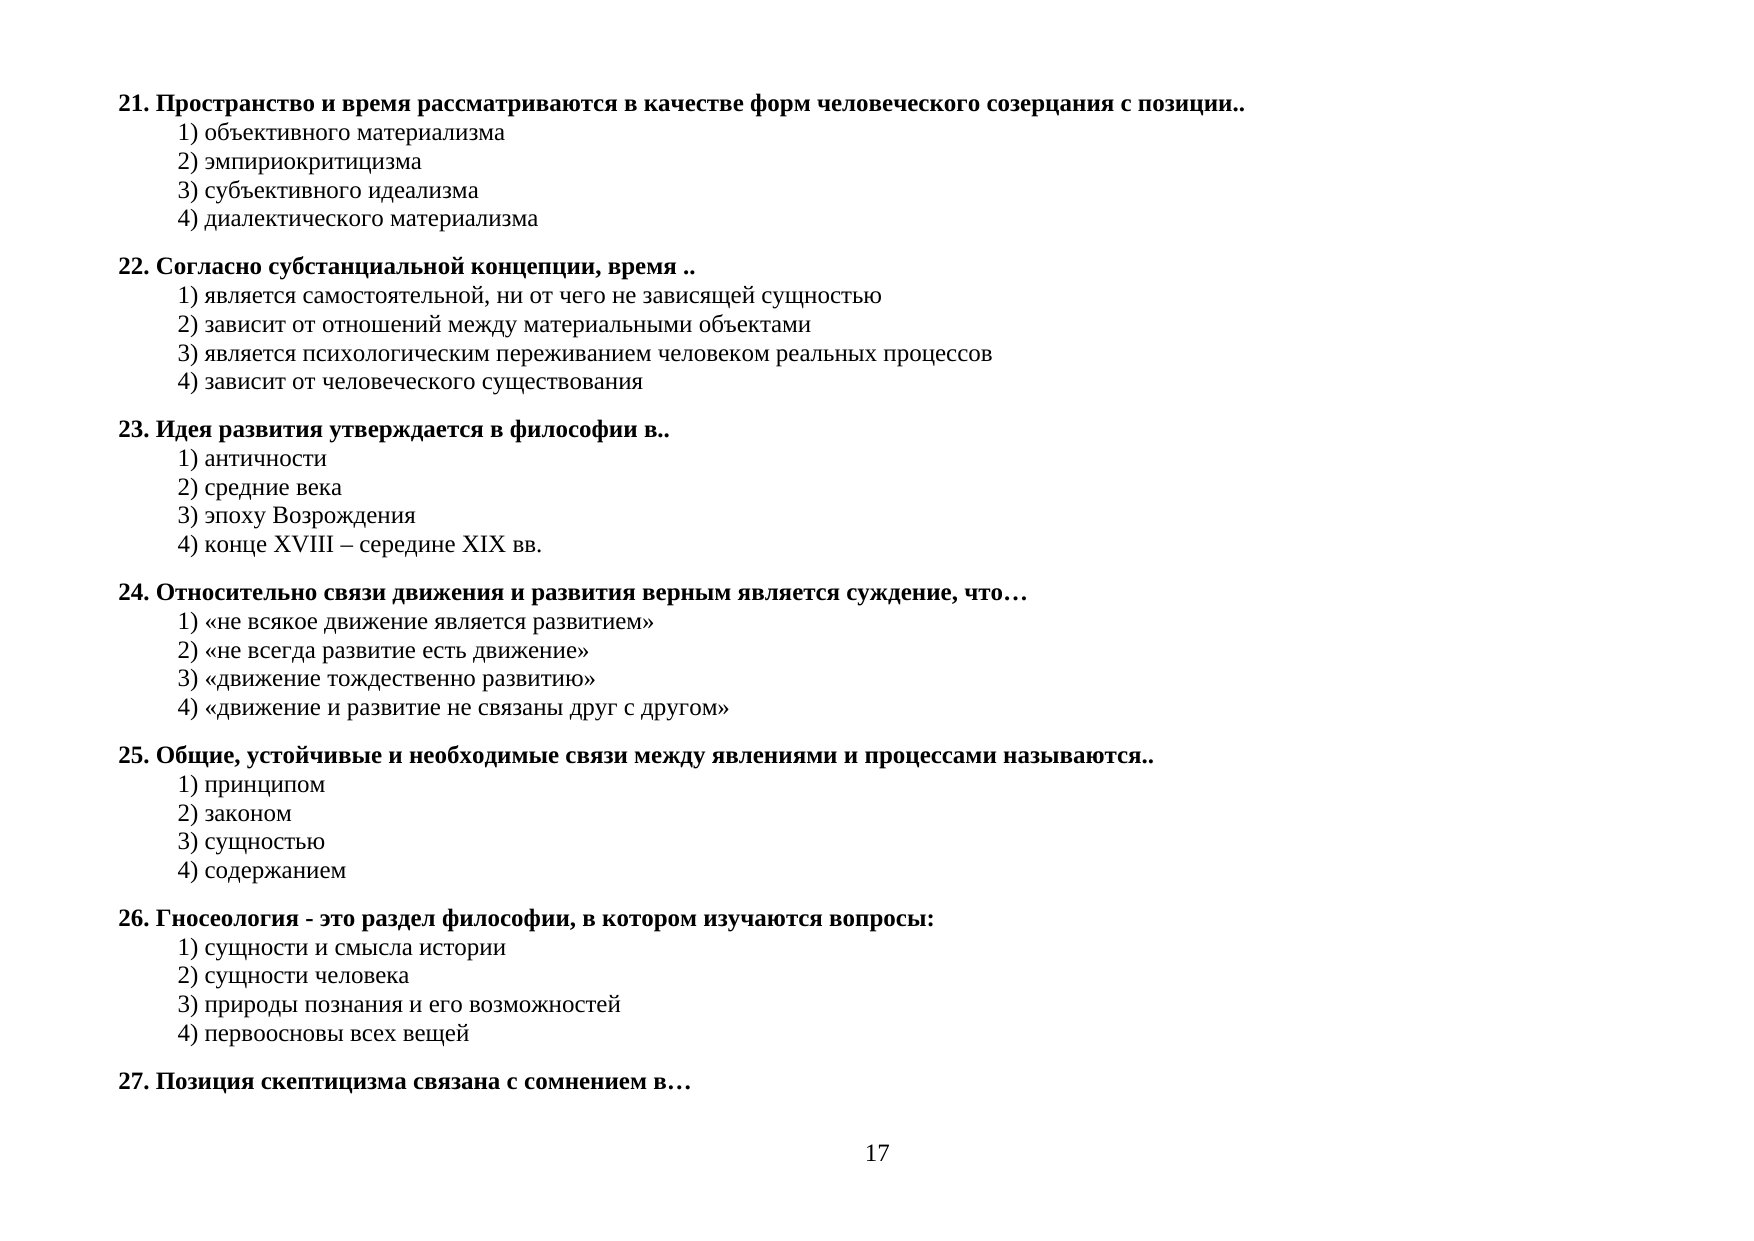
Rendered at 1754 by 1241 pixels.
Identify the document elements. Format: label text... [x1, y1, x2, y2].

text 22. Согласно субстанциальной концепции, время .. [118, 251, 1636, 280]
text 1) принципом [118, 769, 1636, 798]
text 3) субъективного идеализма [118, 175, 1636, 203]
text 4) диалектического материализма [118, 203, 1636, 232]
text 3) эпоху Возрождения [118, 501, 1636, 529]
text 25. Общие, устойчивые и необходимые связи между явлениями и процессами называются.. [118, 740, 1636, 769]
text 1) античности [118, 443, 1636, 472]
text 1) «не всякое движение является развитием» [118, 606, 1636, 635]
text 3) природы познания и его возможностей [118, 989, 1636, 1018]
text 3) является психологическим переживанием человеком реальных процессов [118, 338, 1636, 366]
text 2) «не всегда развитие есть движение» [118, 635, 1636, 663]
text 1) сущности и смысла истории [118, 932, 1636, 961]
text 1) объективного материализма [118, 117, 1636, 146]
text 4) первоосновы всех вещей [118, 1018, 1636, 1047]
text 26. Гносеология - это раздел философии, в котором изучаются вопросы: [118, 903, 1636, 932]
text 23. Идея развития утверждается в философии в.. [118, 414, 1636, 443]
text 2) законом [118, 798, 1636, 826]
text 4) «движение и развитие не связаны друг с другом» [118, 692, 1636, 721]
text 21. Пространство и время рассматриваются в качестве форм человеческого созерцания с позиции.. [118, 88, 1636, 117]
text 3) сущностью [118, 826, 1636, 855]
text 27. Позиция скептицизма связана с сомнением в… [118, 1066, 1636, 1095]
text 2) эмпириокритицизма [118, 146, 1636, 175]
text 24. Относительно связи движения и развития верным является суждение, что… [118, 577, 1636, 606]
text 2) сущности человека [118, 961, 1636, 989]
text 1) является самостоятельной, ни от чего не зависящей сущностью [118, 280, 1636, 309]
text 2) средние века [118, 472, 1636, 501]
text 4) конце XVIII – середине XIX вв. [118, 529, 1636, 558]
text 3) «движение тождественно развитию» [118, 663, 1636, 692]
text 4) содержанием [118, 855, 1636, 884]
text 2) зависит от отношений между материальными объектами [118, 309, 1636, 338]
text 4) зависит от человеческого существования [118, 366, 1636, 395]
